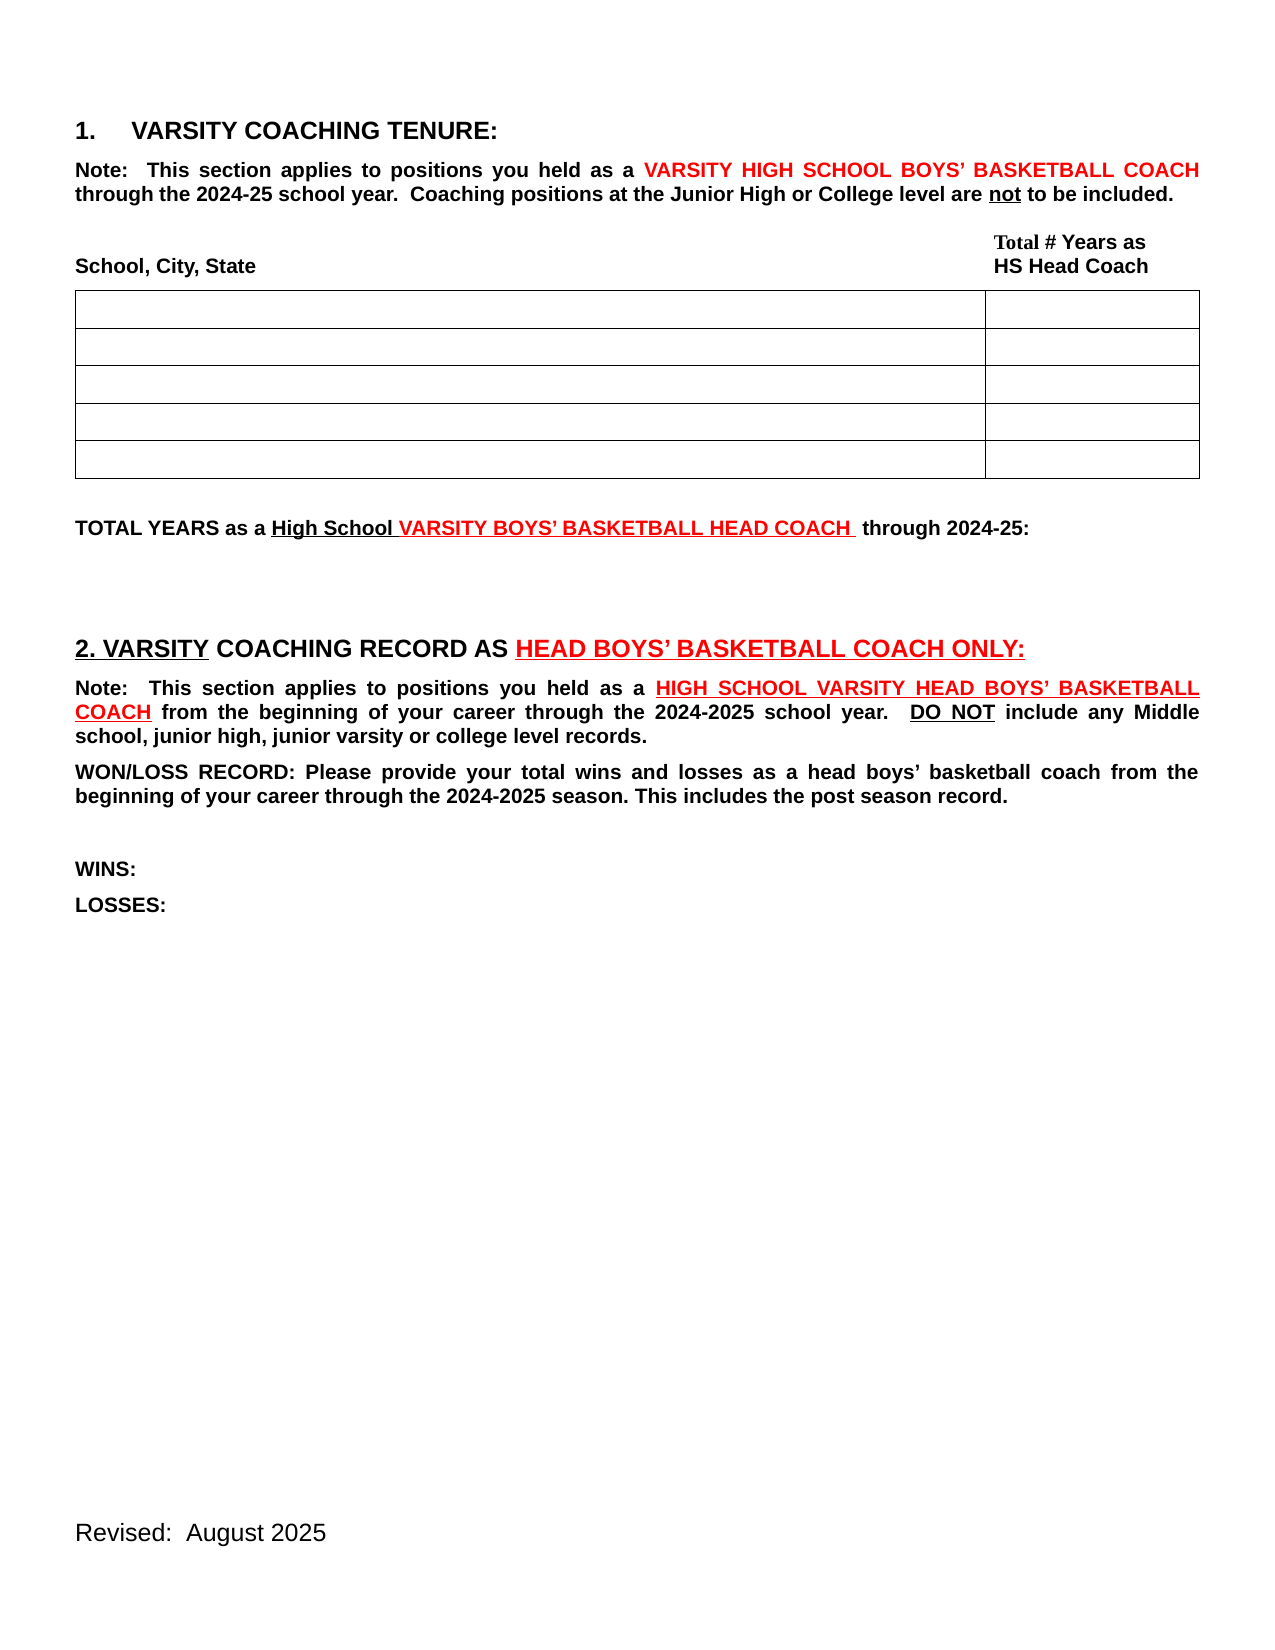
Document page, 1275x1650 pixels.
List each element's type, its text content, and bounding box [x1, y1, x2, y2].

text Note: This section applies to positions you held as a HIGH SCHOOL VARSITY HEAD BOYS’ BASKETBALL COACH from the beginning of your career through the 2024-2025 school year. DO NOT include any Middle school, junior high, junior varsity or college level records. [75, 676, 1200, 747]
table_cell [986, 404, 1199, 440]
table_cell [986, 329, 1199, 365]
table_cell [76, 329, 985, 365]
text Total # Years as [75, 230, 1200, 254]
table_cell [986, 441, 1199, 478]
text 1. VARSITY COACHING TENURE: [75, 116, 1200, 145]
text WINS: [75, 857, 1200, 881]
text Note: This section applies to positions you held as a VARSITY HIGH SCHOOL BOYS’ BASKETBALL COACH through the 2024-25 school year. Coaching positions at the Junior High or College level are not to be included. [75, 157, 1200, 206]
table_header [76, 291, 985, 328]
text TOTAL YEARS as a High School VARSITY BOYS’ BASKETBALL HEAD COACH through 2024-25: [75, 515, 1200, 539]
table_cell [986, 366, 1199, 403]
text LOSSES: [75, 893, 1200, 917]
text 2. VARSITY COACHING RECORD AS HEAD BOYS’ BASKETBALL COACH ONLY: [75, 634, 1200, 663]
table_cell [76, 441, 985, 478]
table_header [986, 291, 1199, 328]
table_cell [76, 404, 985, 440]
table_cell [76, 366, 985, 403]
text WON/LOSS RECORD: Please provide your total wins and losses as a head boys’ basketball coach from the beginning of your career through the 2024-2025 season. This includes the post season record. [75, 760, 1200, 808]
text School, City, State HS Head Coach [75, 254, 1200, 278]
